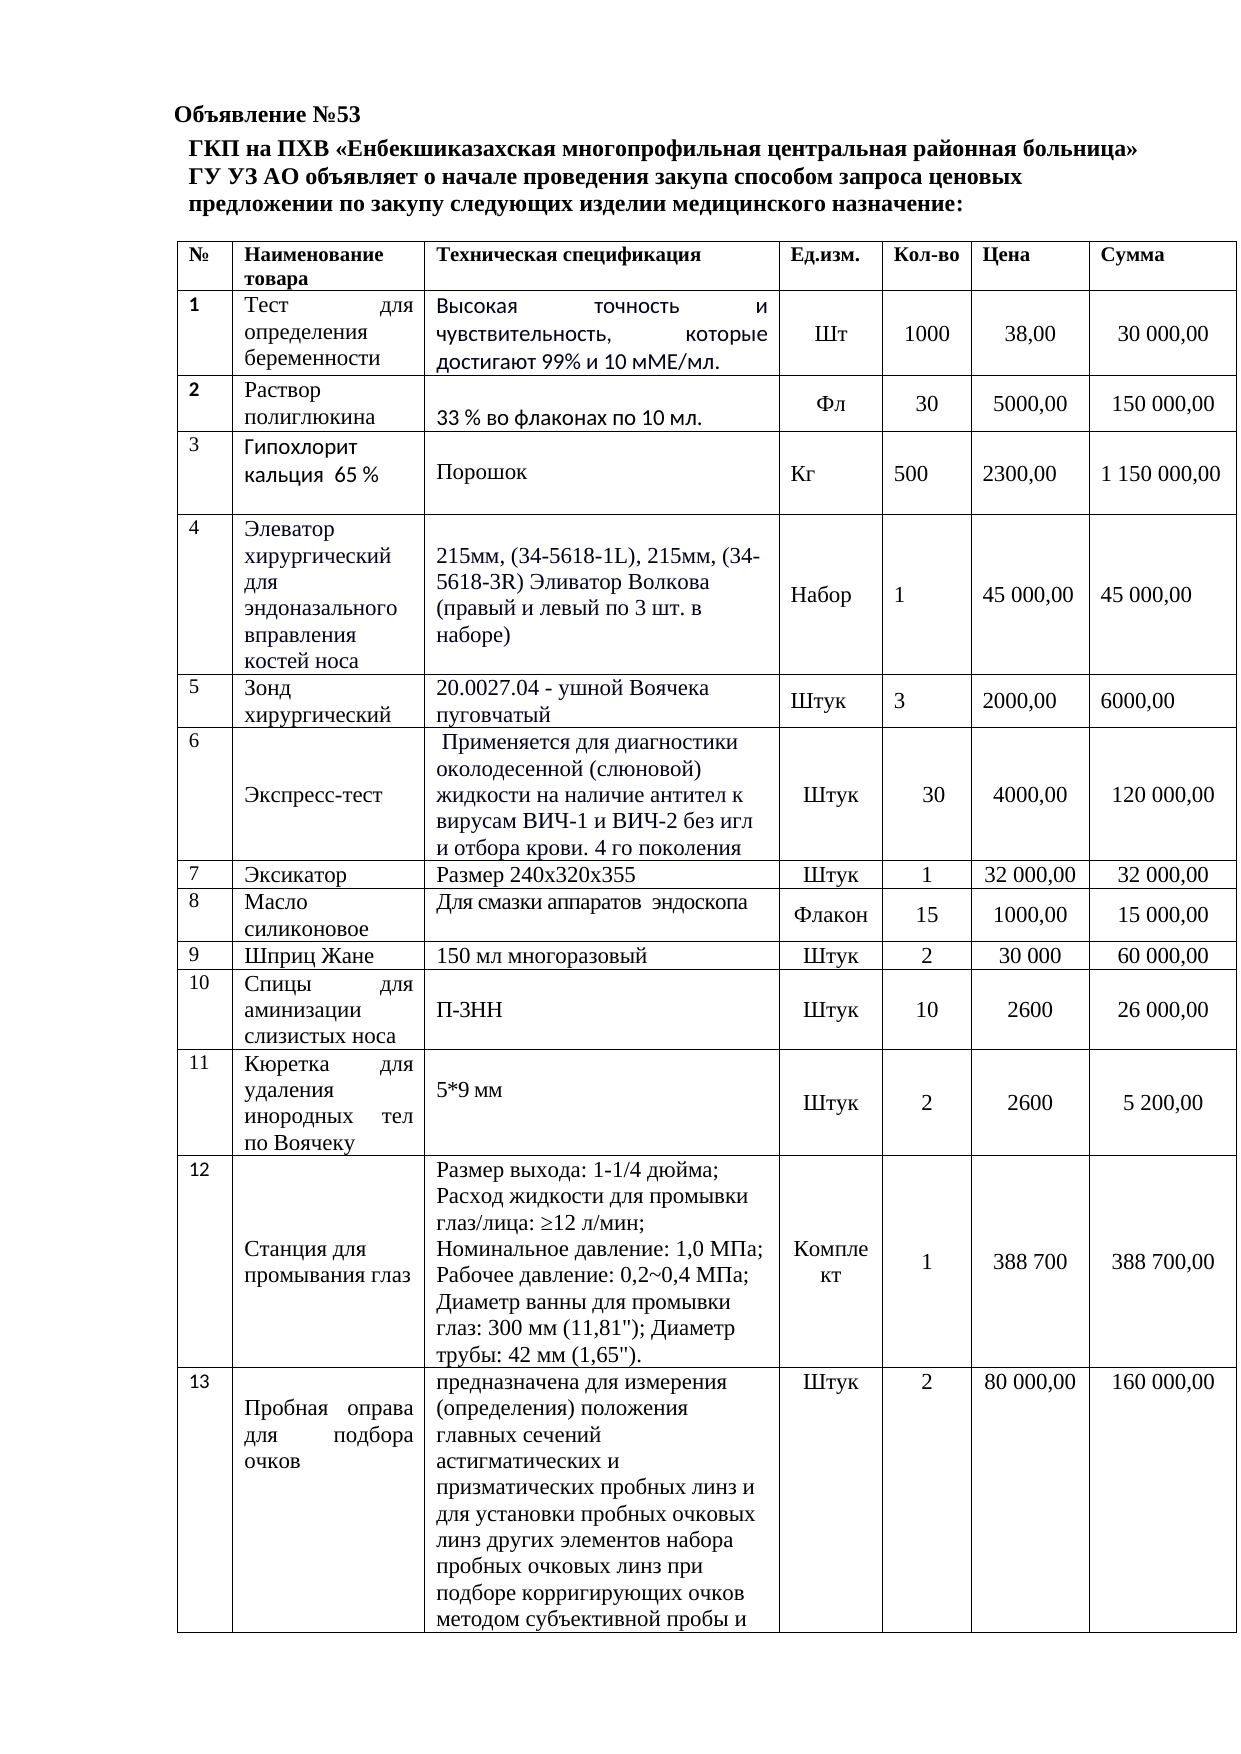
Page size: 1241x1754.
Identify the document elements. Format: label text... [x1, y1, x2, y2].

table_cell 20.0027.04 - ушной Воячека пуговчатый [551, 675, 779, 727]
table_cell 388 700 [972, 1156, 1089, 1367]
table_cell 15 000,00 [1090, 889, 1236, 941]
table_cell 26 000,00 [1090, 970, 1236, 1049]
table_cell 12 [178, 1156, 232, 1367]
table_cell 80 000,00 [972, 1368, 1089, 1632]
table_cell 9 [178, 942, 232, 968]
table_cell 1 150 000,00 [1090, 432, 1236, 514]
table_cell 60 000,00 [1090, 942, 1236, 968]
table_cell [425, 1368, 779, 1632]
table_cell 2600 [972, 1050, 1089, 1155]
table_cell Флакон [780, 889, 882, 941]
table_cell Комплект [780, 1156, 882, 1367]
table_cell Раствор полиглюкина [233, 376, 424, 431]
table_cell 1 [883, 1156, 971, 1367]
table_cell Кюретка для удаления инородных тел по Воячеку [233, 1050, 424, 1155]
table_cell 10 [883, 970, 971, 1049]
table_cell 11 [178, 1050, 232, 1155]
table_cell 2 [178, 376, 232, 431]
table_cell 1000 [883, 291, 971, 375]
table_cell Штук [780, 970, 882, 1049]
table_cell 1 [178, 291, 232, 375]
table_cell Тест для определения беременности [233, 291, 424, 375]
table_cell Штук [780, 728, 882, 860]
table_cell Зонд хирургический [233, 675, 424, 727]
table_cell Штук [780, 942, 882, 968]
table_cell Эксикатор [233, 861, 424, 887]
table_cell 4 [178, 515, 232, 673]
table_cell 13 [178, 1368, 232, 1632]
table_cell Штук [780, 1368, 882, 1632]
table_cell Штук [780, 1050, 882, 1155]
table_cell 30 000,00 [1090, 291, 1236, 375]
table_cell 45 000,00 [1090, 515, 1236, 673]
table_cell 120 000,00 [1090, 728, 1236, 860]
table_cell 1000,00 [972, 889, 1089, 941]
table_header Сумма [1090, 242, 1236, 290]
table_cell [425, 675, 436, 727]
table_header Объявление №53 [163, 44, 1153, 128]
table_cell 6000,00 [1090, 675, 1236, 727]
table_cell 2 [883, 942, 971, 968]
table_cell Высокая точность и чувствительность, которые достигают 99% и 10 мМЕ/мл. [425, 291, 779, 375]
table_header Техническая спецификация [425, 242, 779, 290]
table_cell 30 [883, 376, 971, 431]
table_cell 150 000,00 [1090, 376, 1236, 431]
table_cell 1 [883, 515, 971, 673]
table_cell Набор [780, 515, 882, 673]
table_cell Применяется для диагностики околодесенной (слюновой) жидкости на наличие антител к вирусам ВИЧ-1 и ВИЧ-2 без игл и отбора крови. 4 го поколения [425, 728, 779, 860]
table_cell 215мм, (34-5618-1L), 215мм, (34-5618-3R) Эливатор Волкова (правый и левый по 3 шт. в наборе) [425, 515, 779, 673]
table_cell 388 700,00 [1090, 1156, 1236, 1367]
table_cell 8 [178, 889, 232, 941]
table_cell Штук [780, 675, 882, 727]
table_cell 150 мл многоразовый [425, 942, 779, 968]
table_cell 2300,00 [972, 432, 1089, 514]
table_header № [178, 242, 232, 290]
table_cell 33 % во флаконах по 10 мл. [425, 376, 779, 431]
table_cell Масло силиконовое [233, 889, 424, 941]
table_cell 45 000,00 [972, 515, 1089, 673]
table_cell Размер выхода: 1-1/4 дюйма; Расход жидкости для промывки глаз/лица: ≥12 л/мин; Номинальное давление: 1,0 МПа; Рабочее давление: 0,2~0,4 МПа; Диаметр ванны для промывки глаз: 300 мм (11,81"); Диаметр трубы: 42 мм (1,65"). [425, 1156, 779, 1367]
table_cell П-3НН [425, 970, 779, 1049]
table_cell 5 200,00 [1090, 1050, 1236, 1155]
table_cell 30 000 [972, 942, 1089, 968]
table_cell 3 [883, 675, 971, 727]
table_cell 10 [178, 970, 232, 1049]
table_cell 500 [883, 432, 971, 514]
table_cell Размер 240х320х355 [425, 861, 779, 887]
table_cell Порошок [425, 432, 779, 514]
table_cell 3 [178, 432, 232, 514]
table_cell 38,00 [972, 291, 1089, 375]
table_header Наименование товара [233, 242, 424, 290]
table_cell 7 [178, 861, 232, 887]
table_cell Станция для промывания глаз [233, 1156, 424, 1367]
table_cell Экспресс-тест [233, 728, 424, 860]
table_cell Шприц Жане [233, 942, 424, 968]
table_cell 5*9 мм [425, 1050, 779, 1155]
table_cell 5 [178, 675, 232, 727]
table_cell 32 000,00 [972, 861, 1089, 887]
table_cell Гипохлорит кальция 65 % [233, 432, 424, 514]
table_cell 160 000,00 [1090, 1368, 1236, 1632]
table_cell Шт [780, 291, 882, 375]
table_cell 1 [883, 861, 971, 887]
table_cell 30 [883, 728, 971, 860]
table_cell Фл [780, 376, 882, 431]
table_cell 2000,00 [972, 675, 1089, 727]
table_cell ГКП на ПХВ «Енбекшиказахская многопрофильная центральная районная больница» ГУ УЗ АО объявляет о начале проведения закупа способом запроса ценовых предложении по закупу следующих изделии медицинского назначение: [177, 128, 1168, 217]
table_header Кол-во [883, 242, 971, 290]
table_header Цена [972, 242, 1089, 290]
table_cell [233, 1368, 424, 1632]
table_cell 2 [883, 1368, 971, 1632]
table_cell 4000,00 [972, 728, 1089, 860]
table_cell Элеватор хирургический для эндоназального вправления костей носа [278, 515, 424, 673]
table_cell 2 [883, 1050, 971, 1155]
table_cell 2600 [972, 970, 1089, 1049]
table_header Ед.изм. [780, 242, 882, 290]
table_cell Спицы для аминизации слизистых носа [233, 970, 424, 1049]
table_cell 5000,00 [972, 376, 1089, 431]
table_cell Для смазки аппаратов эндоскопа [425, 889, 779, 941]
table_cell Штук [780, 861, 882, 887]
table_cell 32 000,00 [1090, 861, 1236, 887]
table_cell Кг [780, 432, 882, 514]
table_cell 6 [178, 728, 232, 860]
table_cell 15 [883, 889, 971, 941]
